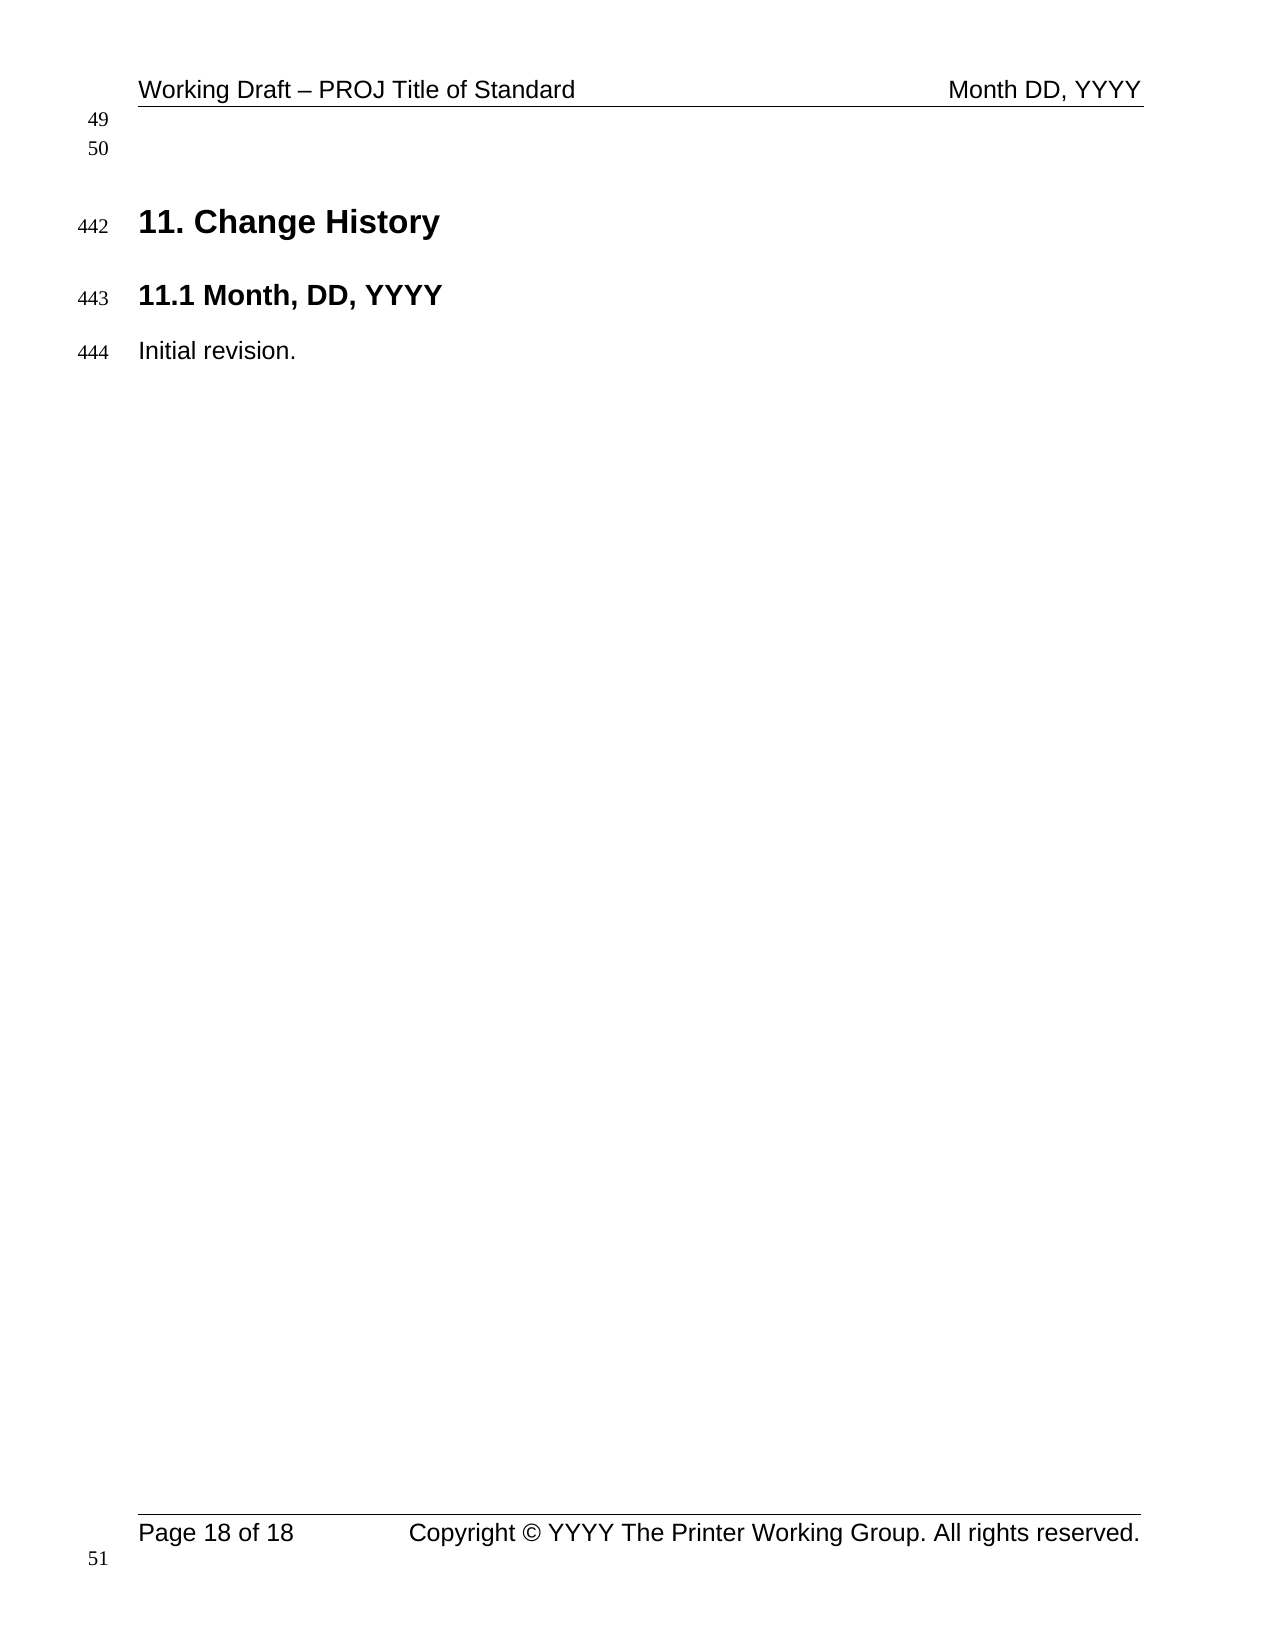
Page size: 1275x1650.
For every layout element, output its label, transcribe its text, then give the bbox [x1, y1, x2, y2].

text Initial revision. [138, 336, 1144, 365]
text Change History [138, 202, 1144, 240]
text Month, DD, YYYY [138, 278, 1144, 311]
